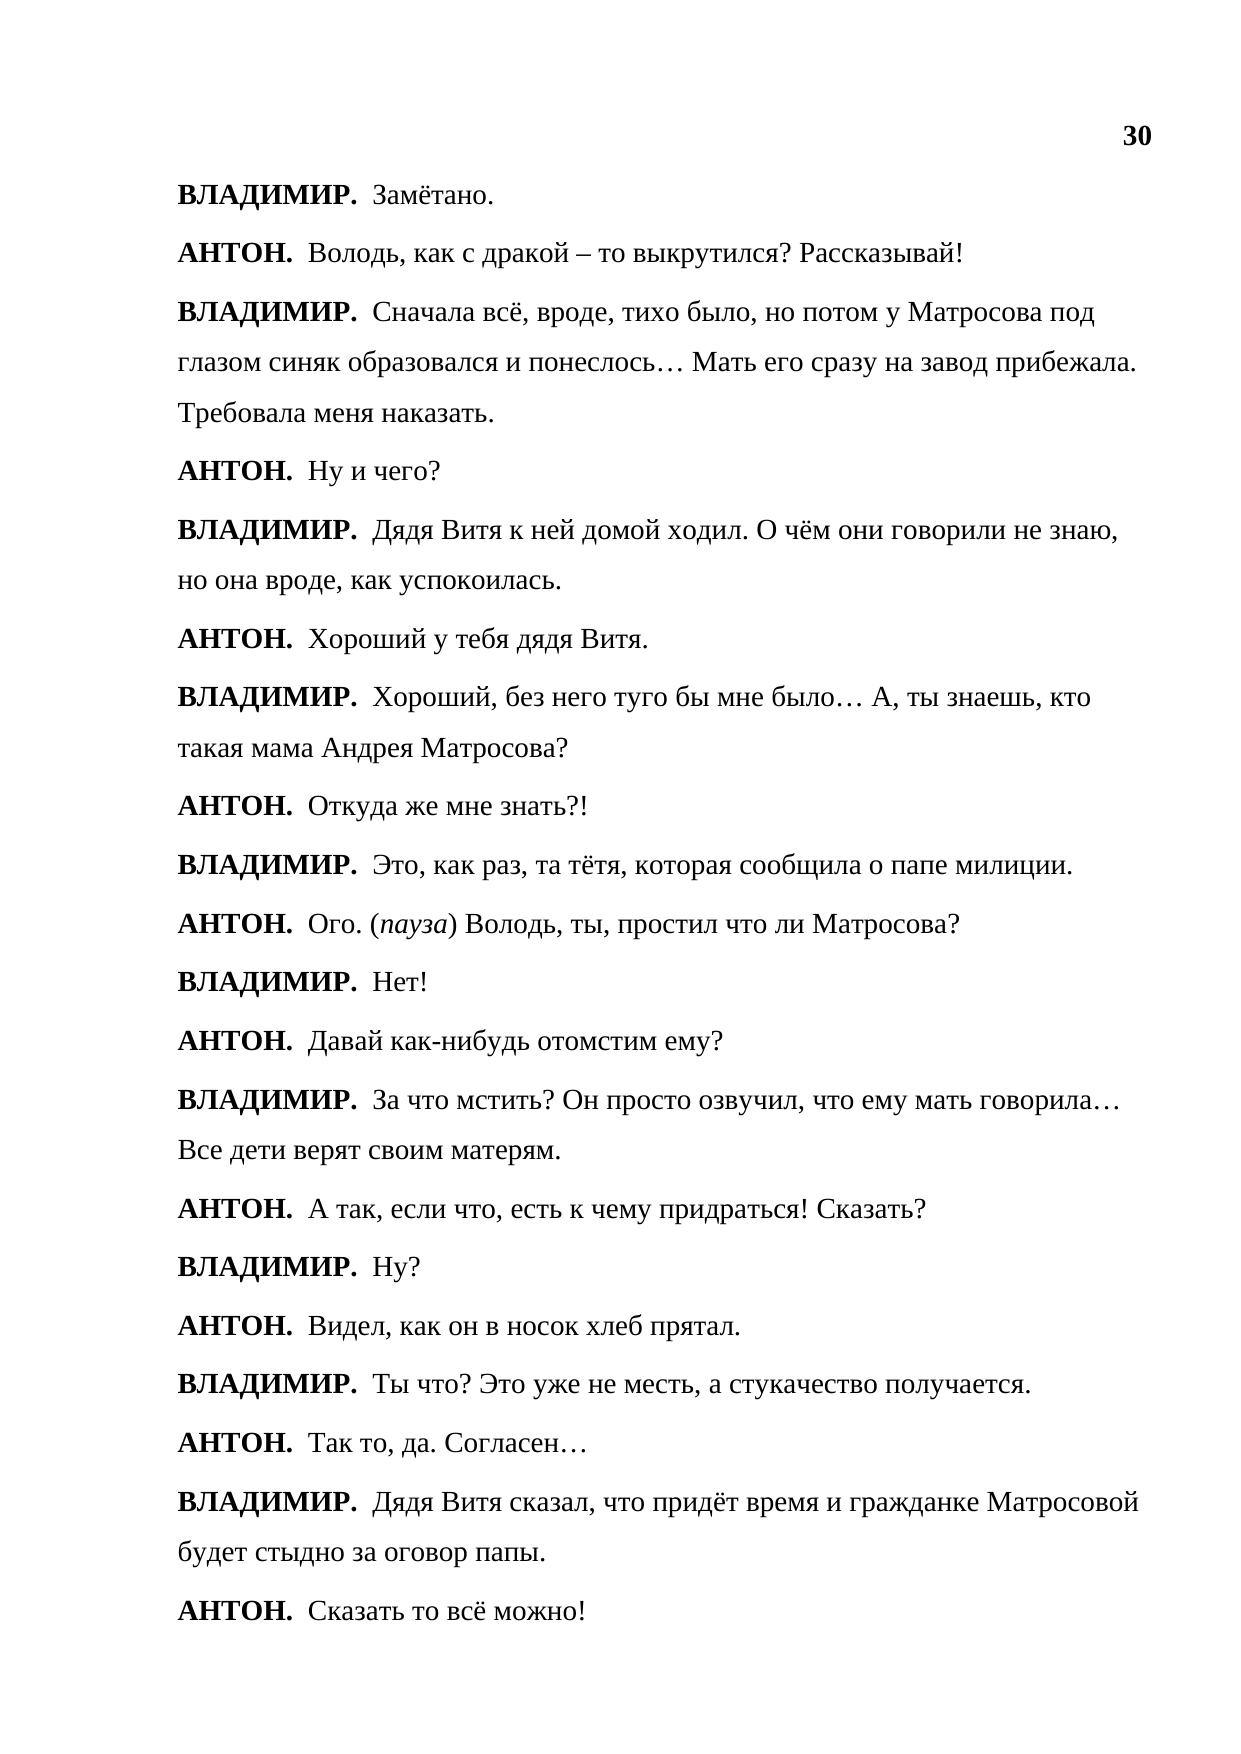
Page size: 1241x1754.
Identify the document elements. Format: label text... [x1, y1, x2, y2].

text ВЛАДИМИР. Дядя Витя к ней домой ходил. О чём они говорили не знаю, но она вроде, как успокоилась. [177, 512, 1152, 596]
text АНТОН. Давай как-нибудь отомстим ему? [177, 1023, 1152, 1057]
text ВЛАДИМИР. Это, как раз, та тётя, которая сообщила о папе милиции. [177, 847, 1152, 881]
text ВЛАДИМИР. Хороший, без него туго бы мне было… А, ты знаешь, кто такая мама Андрея Матросова? [177, 679, 1152, 763]
text АНТОН. Откуда же мне знать?! [177, 788, 1152, 822]
text АНТОН. Видел, как он в носок хлеб прятал. [177, 1308, 1152, 1342]
text ВЛАДИМИР. Сначала всё, вроде, тихо было, но потом у Матросова под глазом синяк образовался и понеслось… Мать его сразу на завод прибежала. Требовала меня наказать. [177, 294, 1152, 428]
text ВЛАДИМИР. Замётано. [177, 177, 1152, 210]
text ВЛАДИМИР. Нет! [177, 964, 1152, 998]
text ВЛАДИМИР. Дядя Витя сказал, что придёт время и гражданке Матросовой будет стыдно за оговор папы. [177, 1484, 1152, 1568]
text АНТОН. Сказать то всё можно! [177, 1593, 1152, 1626]
text ВЛАДИМИР. Ну? [177, 1249, 1152, 1283]
text АНТОН. Володь, как с дракой – то выкрутился? Рассказывай! [177, 235, 1152, 269]
text ВЛАДИМИР. Ты что? Это уже не месть, а стукачество получается. [177, 1367, 1152, 1400]
text АНТОН. Ого. (пауза) Володь, ты, простил что ли Матросова? [177, 906, 1152, 939]
text АНТОН. Ну и чего? [177, 453, 1152, 487]
text ВЛАДИМИР. За что мстить? Он просто озвучил, что ему мать говорила… Все дети верят своим матерям. [177, 1082, 1152, 1166]
text АНТОН. А так, если что, есть к чему придраться! Сказать? [177, 1191, 1152, 1224]
text АНТОН. Так то, да. Согласен… [177, 1425, 1152, 1459]
text 30 [177, 118, 1152, 152]
text АНТОН. Хороший у тебя дядя Витя. [177, 621, 1152, 654]
